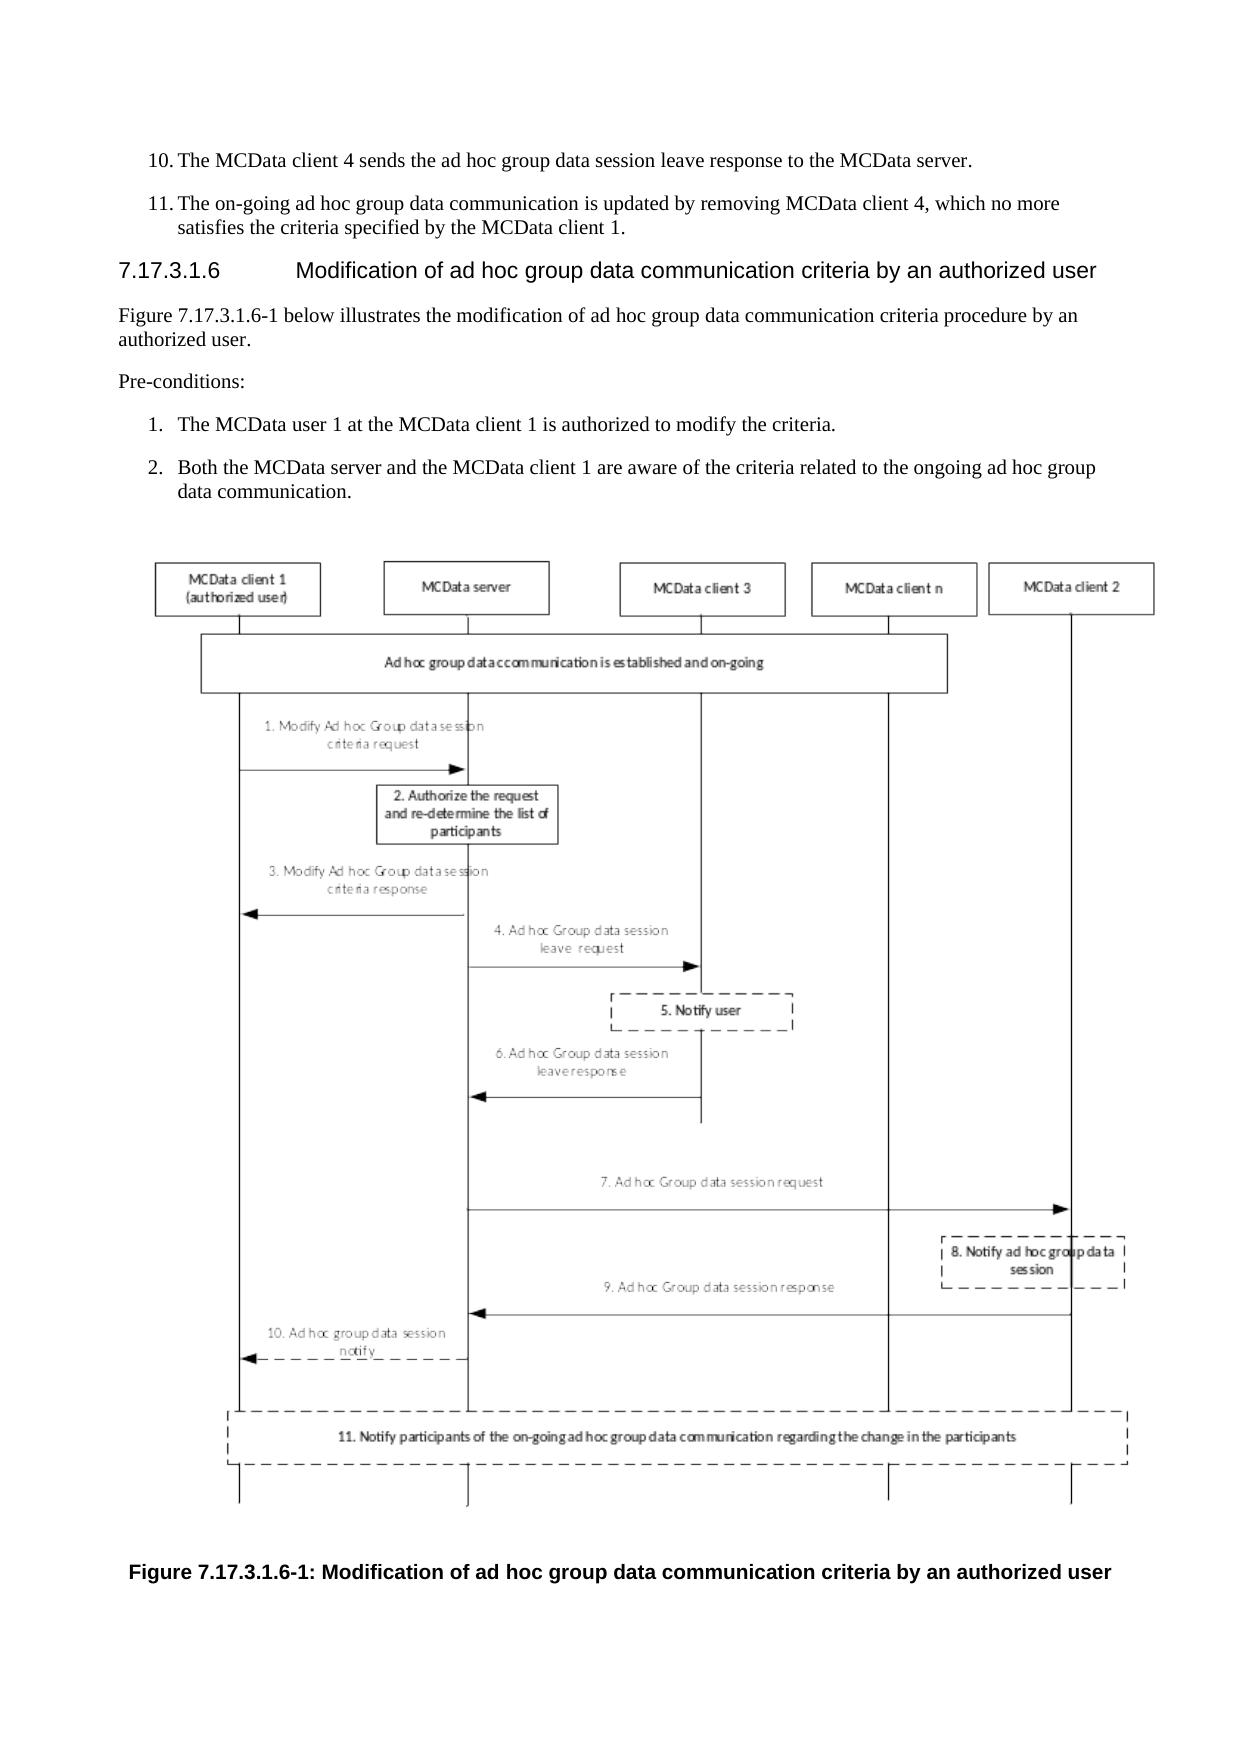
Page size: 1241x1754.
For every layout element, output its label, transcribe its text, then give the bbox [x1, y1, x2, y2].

text Figure 7.17.3.1.6-1 below illustrates the modification of ad hoc group data communication criteria procedure by an authorized user. [118, 302, 1122, 351]
text Pre-conditions: [118, 369, 1122, 393]
text 11. The on-going ad hoc group data communication is updated by removing MCData client 4, which no more satisfies the criteria specified by the MCData client 1. [148, 191, 1122, 239]
text Figure 7.17.3.1.6-1: Modification of ad hoc group data communication criteria by an authorized user [118, 1559, 1122, 1583]
subtitle 7.17.3.1.6 Modification of ad hoc group data communication criteria by an authorized user [118, 257, 1122, 284]
text 2. Both the MCData server and the MCData client 1 are aware of the criteria related to the ongoing ad hoc group data communication. [148, 455, 1122, 503]
text 1. The MCData user 1 at the MCData client 1 is authorized to modify the criteria. [148, 412, 1122, 436]
text 10. The MCData client 4 sends the ad hoc group data session leave response to the MCData server. [148, 148, 1122, 172]
